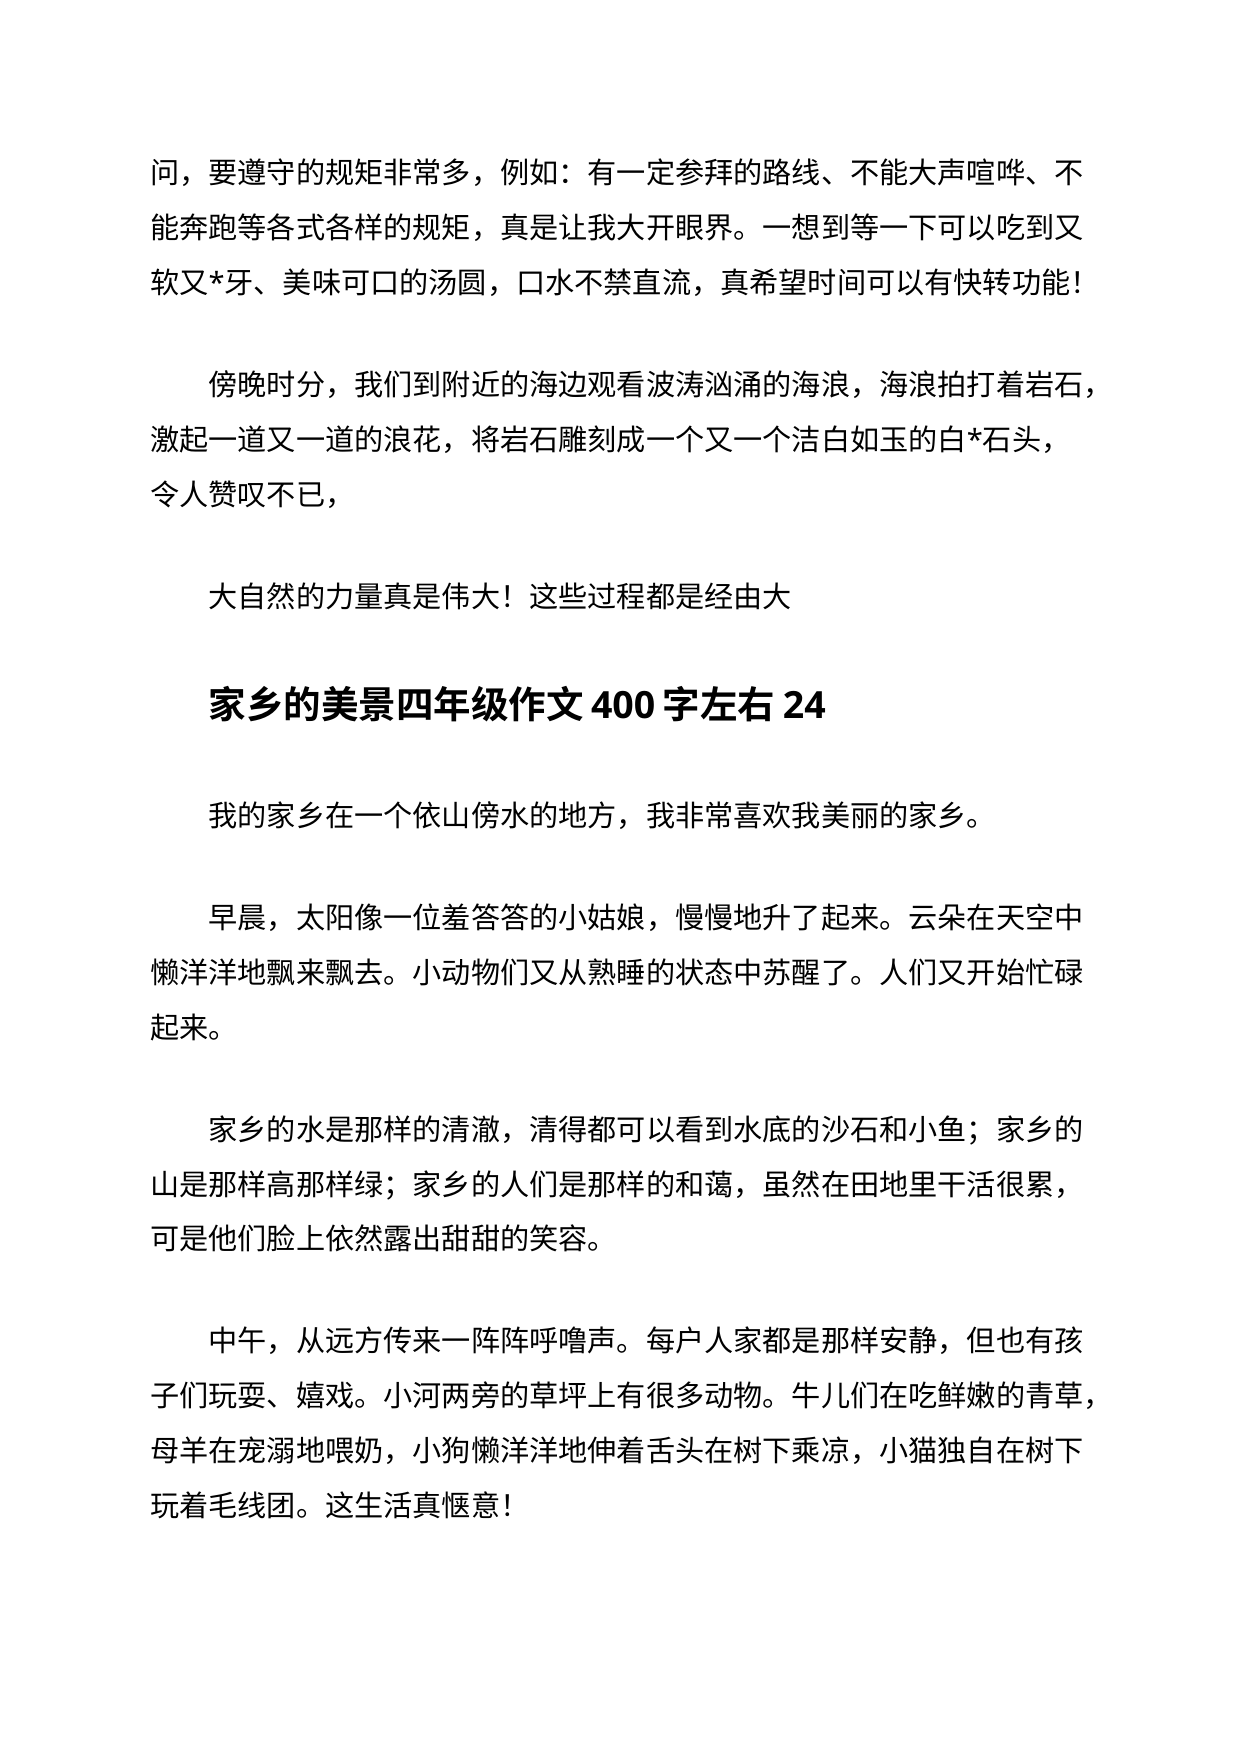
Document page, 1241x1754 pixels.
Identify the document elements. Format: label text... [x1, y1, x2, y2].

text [150, 150, 1090, 302]
text 傍晚时分，我们到附近的海边观看波涛汹涌的海浪，海浪拍打着岩石，激起一道又一道的浪花，将岩石雕刻成一个又一个洁白如玉的白*石头，令人赞叹不已， [150, 362, 1090, 514]
text 大自然的力量真是伟大！这些过程都是经由大 [150, 573, 1090, 616]
text 家乡的水是那样的清澈，清得都可以看到水底的沙石和小鱼；家乡的山是那样高那样绿；家乡的人们是那样的和蔼，虽然在田地里干活很累，可是他们脸上依然露出甜甜的笑容。 [150, 1106, 1090, 1258]
text 家乡的美景四年级作文400字左右24 [150, 675, 1090, 730]
text 我的家乡在一个依山傍水的地方，我非常喜欢我美丽的家乡。 [150, 793, 1090, 835]
text 早晨，太阳像一位羞答答的小姑娘，慢慢地升了起来。云朵在天空中懒洋洋地飘来飘去。小动物们又从熟睡的状态中苏醒了。人们又开始忙碌起来。 [150, 894, 1090, 1047]
text 中午，从远方传来一阵阵呼噜声。每户人家都是那样安静，但也有孩子们玩耍、嬉戏。小河两旁的草坪上有很多动物。牛儿们在吃鲜嫩的青草，母羊在宠溺地喂奶，小狗懒洋洋地伸着舌头在树下乘凉，小猫独自在树下玩着毛线团。这生活真惬意！ [150, 1318, 1090, 1525]
